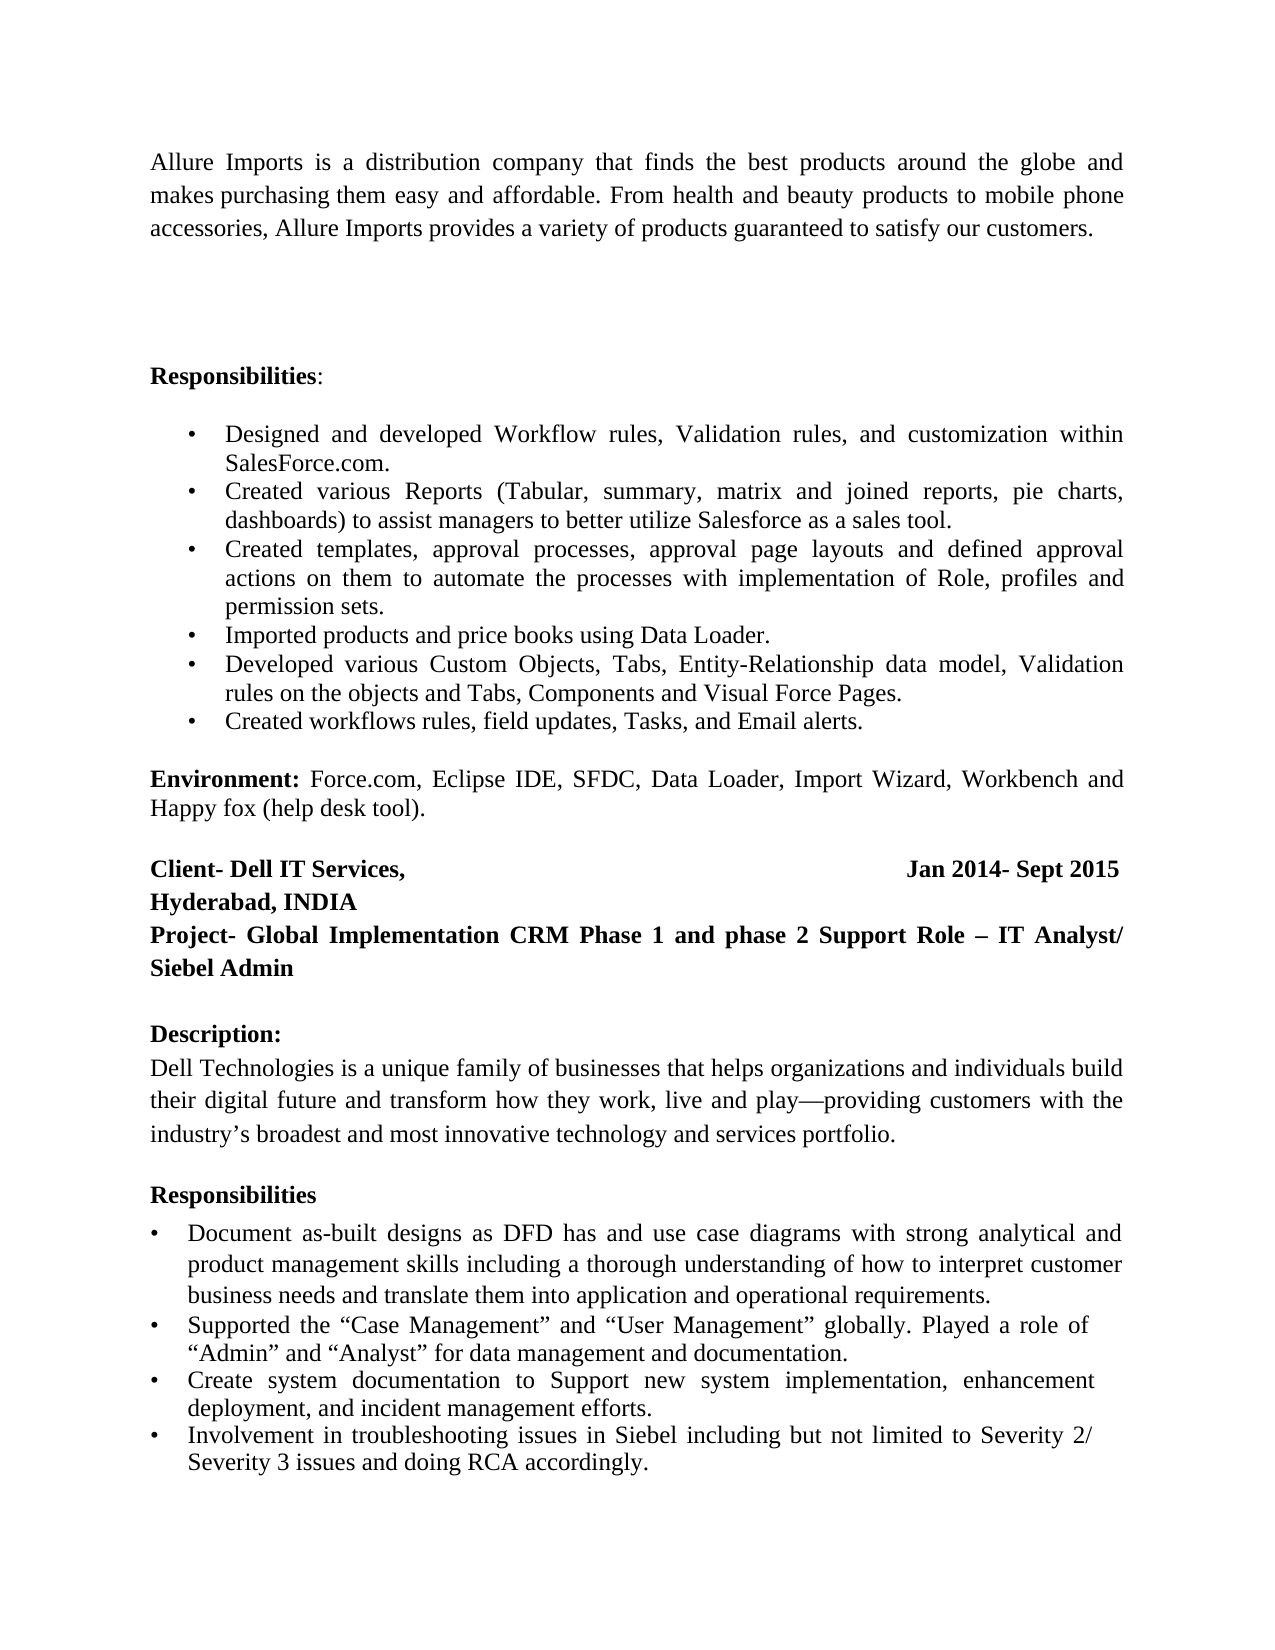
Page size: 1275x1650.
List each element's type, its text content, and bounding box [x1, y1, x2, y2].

list Designed and developed Workflow rules, Validation rules, and customization within SalesForce.com. [187, 419, 1125, 476]
text Dell Technologies is a unique family of businesses that helps organizations and individuals build their digital future and transform how they work, live and play—providing customers with the industry’s broadest and most innovative technology and services portfolio. [150, 1053, 1125, 1147]
text Responsibilities: [150, 361, 1125, 390]
text Environment: Force.com, Eclipse IDE, SFDC, Data Loader, Import Wizard, Workbench and Happy fox (help desk tool). [150, 764, 1125, 821]
list Created workflows rules, field updates, Tasks, and Email alerts. [187, 706, 1125, 735]
list Imported products and price books using Data Loader. [187, 620, 1125, 649]
list Supported the “Case Management” and “User Management” globally. Played a role of “Admin” and “Analyst” for data management and documentation. [150, 1312, 1089, 1367]
list Involvement in troubleshooting issues in Siebel including but not limited to Severity 2/ Severity 3 issues and doing RCA accordingly. [150, 1422, 1094, 1476]
list Created templates, approval processes, approval page layouts and defined approval actions on them to automate the processes with implementation of Role, profiles and permission sets. [187, 534, 1125, 620]
list Developed various Custom Objects, Tabs, Entity-Relationship data model, Validation rules on the objects and Tabs, Components and Visual Force Pages. [187, 649, 1125, 706]
text Responsibilities [150, 1180, 1125, 1209]
list Created various Reports (Tabular, summary, matrix and joined reports, pie charts, dashboards) to assist managers to better utilize Salesforce as a sales tool. [187, 476, 1125, 534]
text Project- Global Implementation CRM Phase 1 and phase 2 Support Role – IT Analyst/ Siebel Admin [150, 921, 1125, 982]
text Description: [150, 1019, 1125, 1048]
list Document as-built designs as DFD has and use case diagrams with strong analytical and product management skills including a thorough understanding of how to interpret customer business needs and translate them into application and operational requirements. [150, 1218, 1123, 1309]
list Create system documentation to Support new system implementation, enhancement deployment, and incident management efforts. [150, 1367, 1096, 1421]
text Client- Dell IT Services, Jan 2014- Sept 2015 [150, 854, 1125, 883]
text Allure Imports is a distribution company that finds the best products around the globe and makes purchasing them easy and affordable. From health and beauty products to mobile phone accessories, Allure Imports provides a variety of products guaranteed to satisfy our customers. [150, 176, 1125, 242]
text Hyderabad, INDIA [150, 887, 1125, 916]
